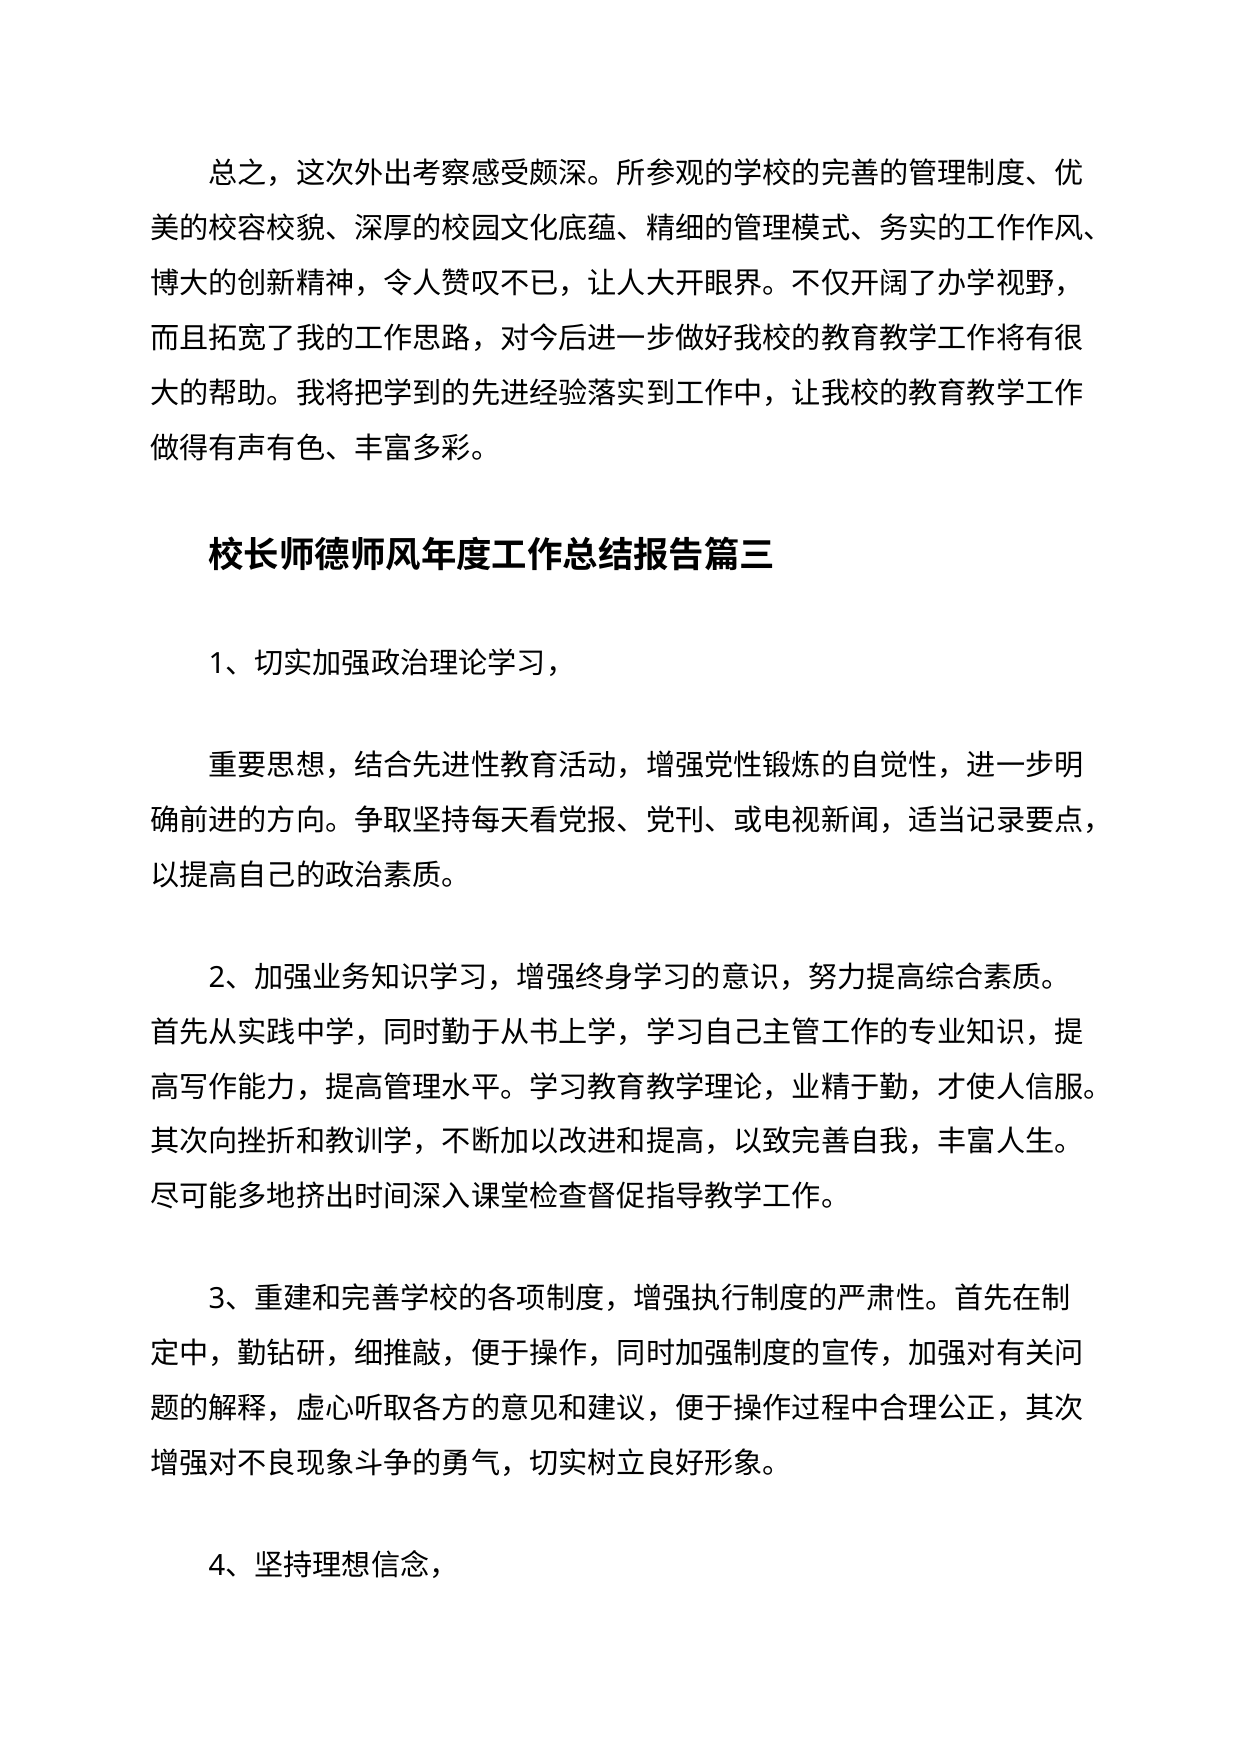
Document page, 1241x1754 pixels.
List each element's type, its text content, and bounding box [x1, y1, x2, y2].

text 2、加强业务知识学习，增强终身学习的意识，努力提高综合素质。首先从实践中学，同时勤于从书上学，学习自己主管工作的专业知识，提高写作能力，提高管理水平。学习教育教学理论，业精于勤，才使人信服。其次向挫折和教训学，不断加以改进和提高，以致完善自我，丰富人生。尽可能多地挤出时间深入课堂检查督促指导教学工作。 [150, 953, 1090, 1215]
text 总之，这次外出考察感受颇深。所参观的学校的完善的管理制度、优美的校容校貌、深厚的校园文化底蕴、精细的管理模式、务实的工作作风、博大的创新精神，令人赞叹不已，让人大开眼界。不仅开阔了办学视野，而且拓宽了我的工作思路，对今后进一步做好我校的教育教学工作将有很大的帮助。我将把学到的先进经验落实到工作中，让我校的教育教学工作做得有声有色、丰富多彩。 [150, 150, 1090, 467]
text 校长师德师风年度工作总结报告篇三 [150, 526, 1090, 577]
text 1、切实加强政治理论学习， [150, 640, 1090, 682]
text 重要思想，结合先进性教育活动，增强党性锻炼的自觉性，进一步明确前进的方向。争取坚持每天看党报、党刊、或电视新闻，适当记录要点，以提高自己的政治素质。 [150, 742, 1090, 894]
text 4、坚持理想信念， [150, 1541, 1090, 1584]
text 3、重建和完善学校的各项制度，增强执行制度的严肃性。首先在制定中，勤钻研，细推敲，便于操作，同时加强制度的宣传，加强对有关问题的解释，虚心听取各方的意见和建议，便于操作过程中合理公正，其次增强对不良现象斗争的勇气，切实树立良好形象。 [150, 1275, 1090, 1482]
